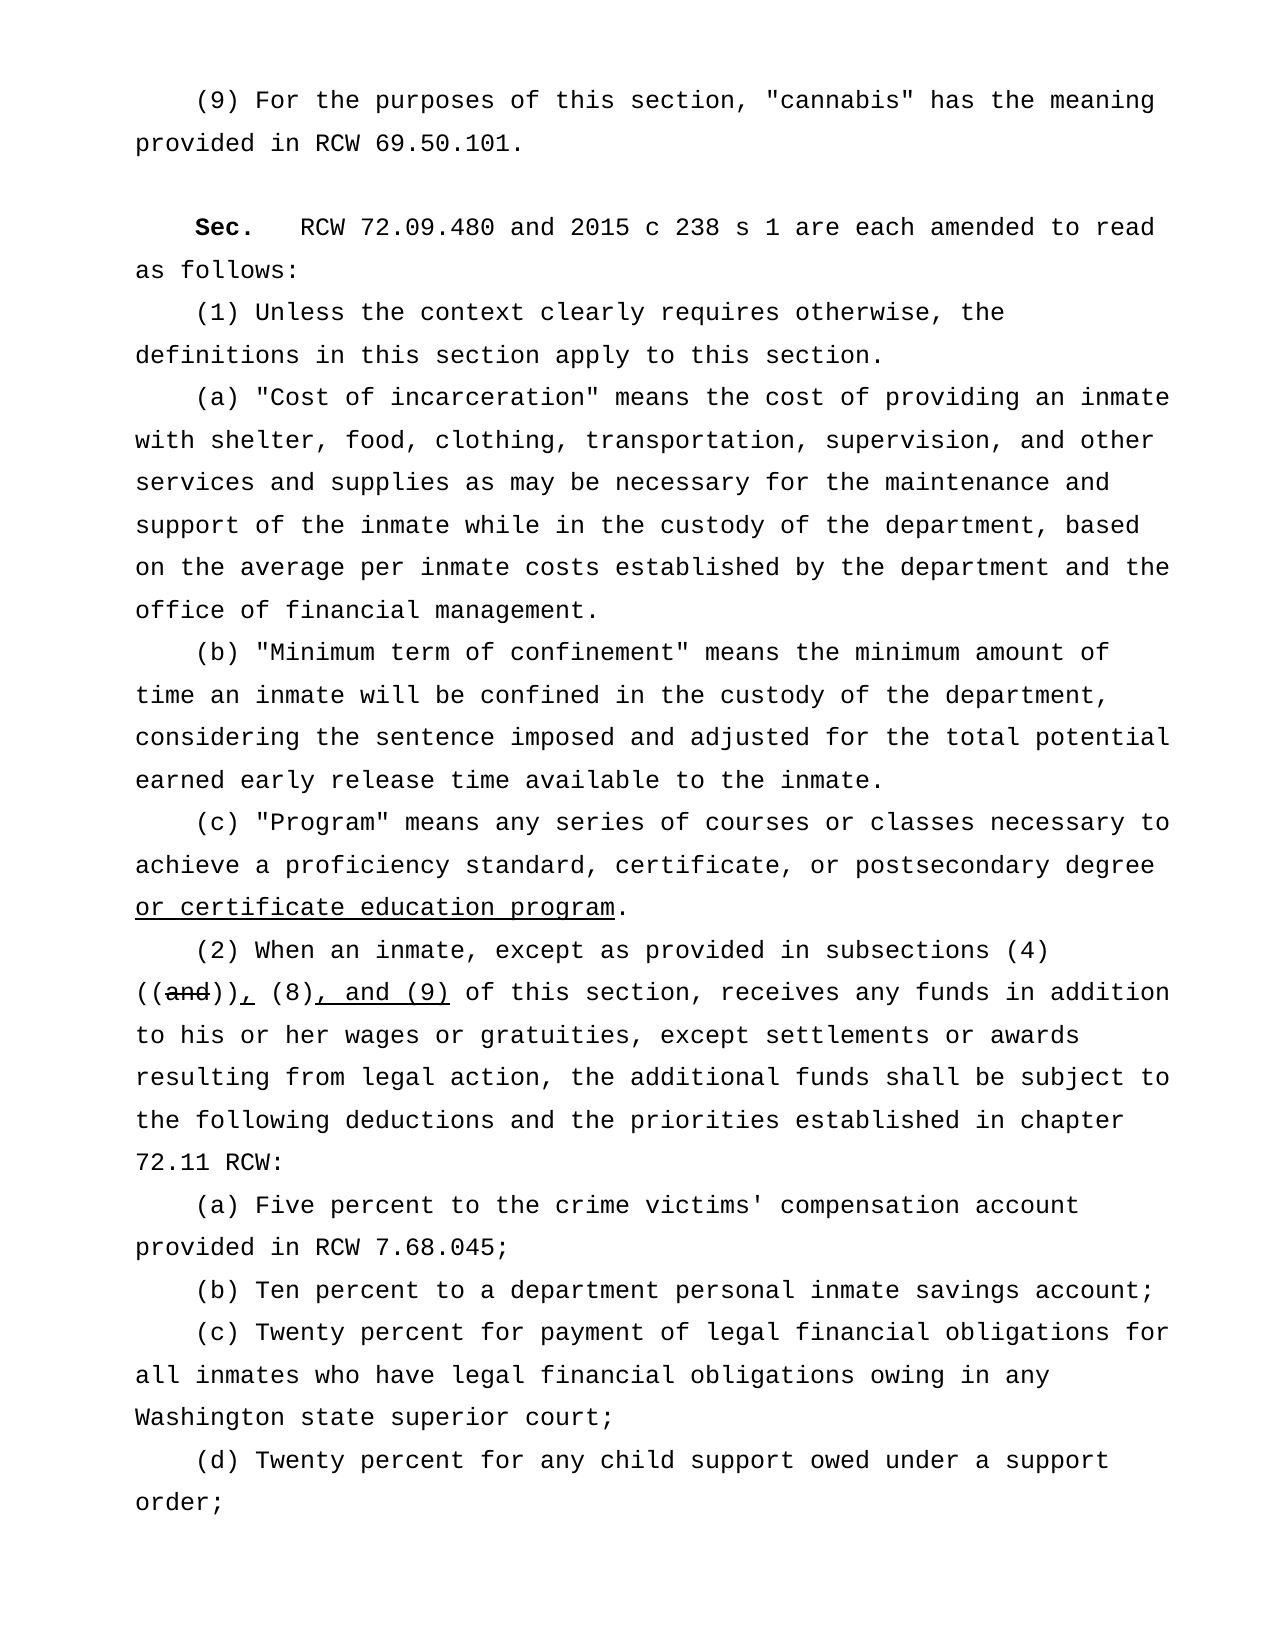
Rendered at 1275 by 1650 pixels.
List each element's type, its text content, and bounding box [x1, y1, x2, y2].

text Sec. RCW 72.09.480 and 2015 c 238 s 1 are each amended to read as follows: [135, 202, 1170, 287]
text (9) For the purposes of this section, "cannabis" has the meaning provided in RCW 69.50.101. [135, 75, 1170, 160]
text (b) "Minimum term of confinement" means the minimum amount of time an inmate will be confined in the custody of the department, considering the sentence imposed and adjusted for the total potential earned early release time available to the inmate. [135, 627, 1170, 797]
text (2) When an inmate, except as provided in subsections (4) ((and)), (8), and (9) of this section, receives any funds in addition to his or her wages or gratuities, except settlements or awards resulting from legal action, the additional funds shall be subject to the following deductions and the priorities established in chapter 72.11 RCW: [135, 924, 1170, 1179]
text (a) "Cost of incarceration" means the cost of providing an inmate with shelter, food, clothing, transportation, supervision, and other services and supplies as may be necessary for the maintenance and support of the inmate while in the custody of the department, based on the average per inmate costs established by the department and the office of financial management. [135, 372, 1170, 627]
text (c) Twenty percent for payment of legal financial obligations for all inmates who have legal financial obligations owing in any Washington state superior court; [135, 1307, 1170, 1434]
text (b) Ten percent to a department personal inmate savings account; [135, 1264, 1170, 1307]
text (a) Five percent to the crime victims' compensation account provided in RCW 7.68.045; [135, 1179, 1170, 1264]
text (1) Unless the context clearly requires otherwise, the definitions in this section apply to this section. [135, 287, 1170, 372]
text (d) Twenty percent for any child support owed under a support order; [135, 1434, 1170, 1519]
text (c) "Program" means any series of courses or classes necessary to achieve a proficiency standard, certificate, or postsecondary degree or certificate education program. [135, 797, 1170, 924]
